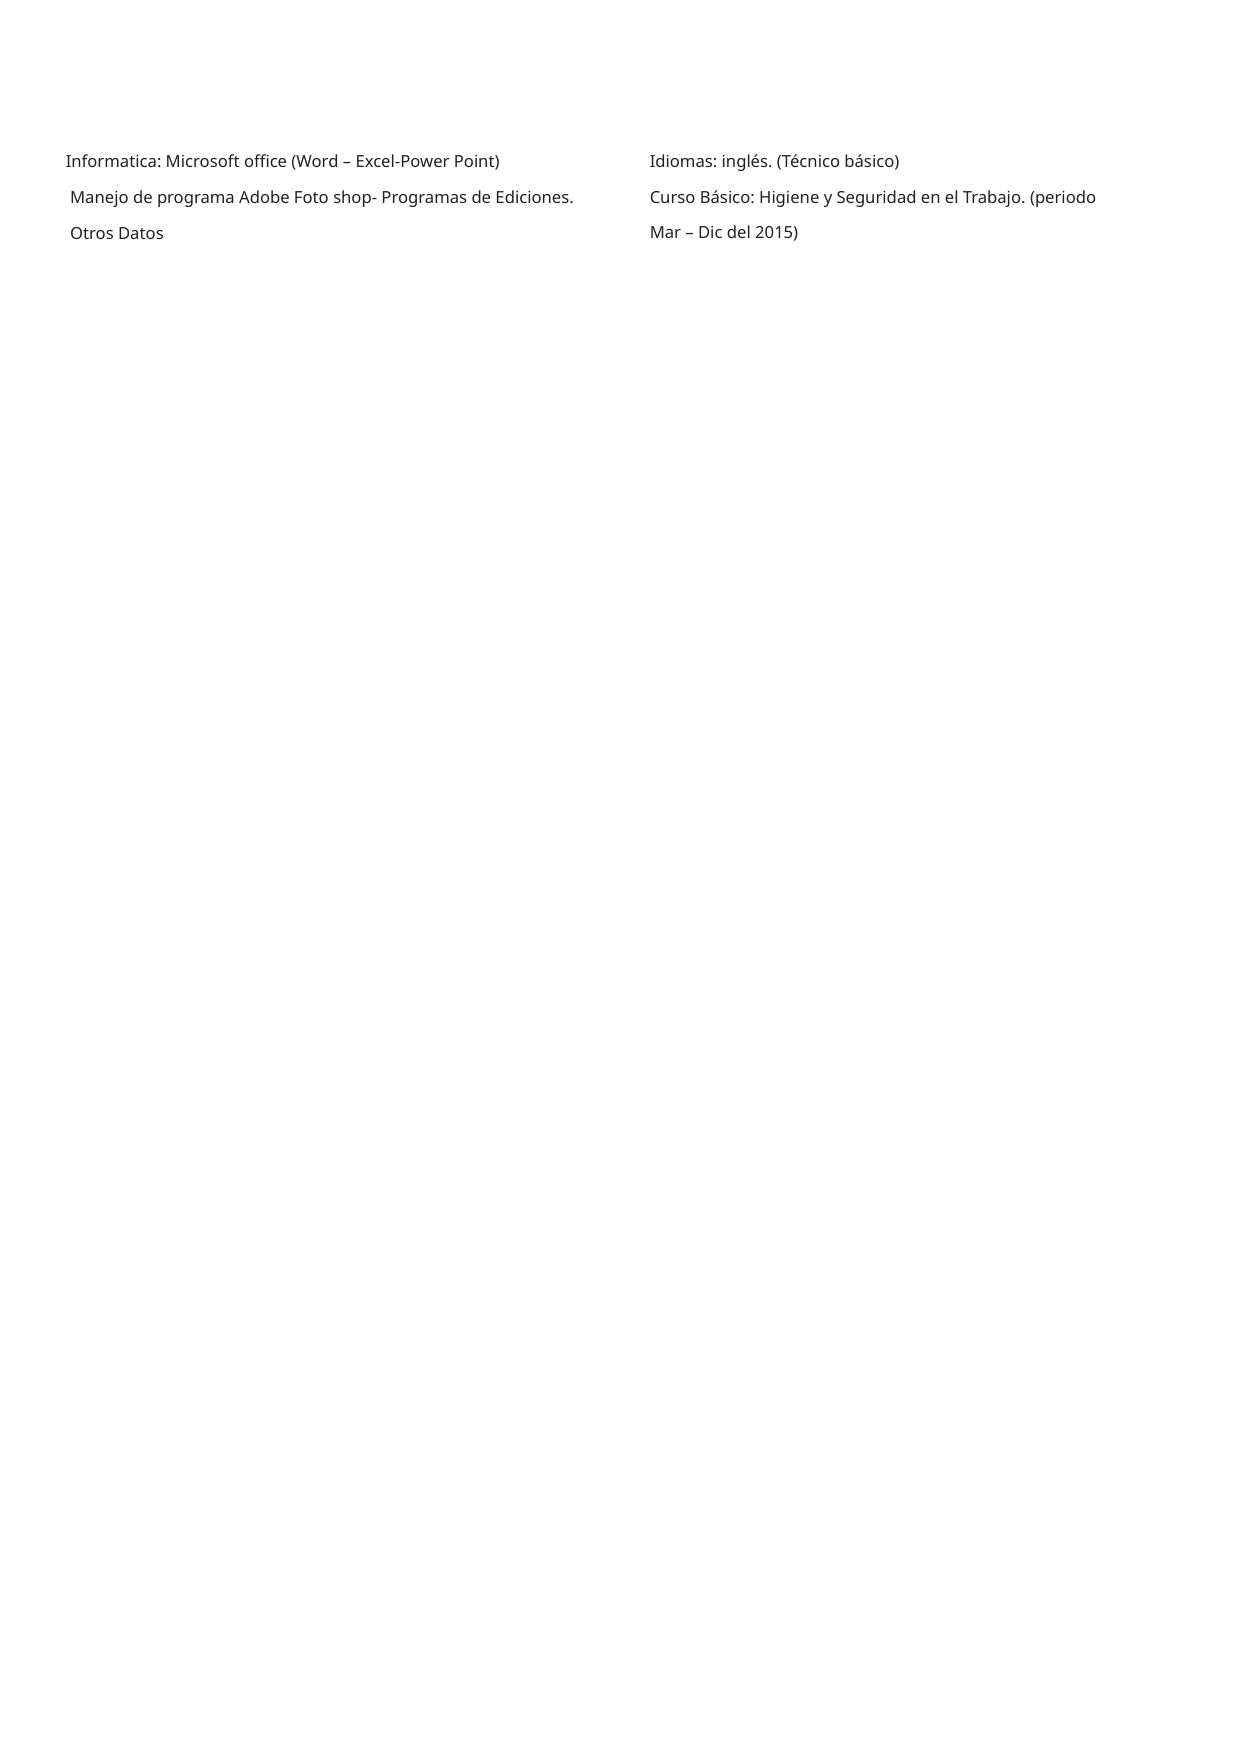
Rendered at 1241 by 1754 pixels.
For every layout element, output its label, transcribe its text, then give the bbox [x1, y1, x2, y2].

text Mar – Dic del 2015) [649, 220, 1206, 243]
text Informatica: Microsoft office (Word – Excel-Power Point) [66, 150, 580, 173]
text Curso Básico: Higiene y Seguridad en el Trabajo. (periodo [649, 185, 1206, 208]
text Otros Datos [66, 221, 580, 244]
text Manejo de programa Adobe Foto shop- Programas de Ediciones. [66, 185, 580, 208]
text Idiomas: inglés. (Técnico básico) [649, 150, 1206, 173]
